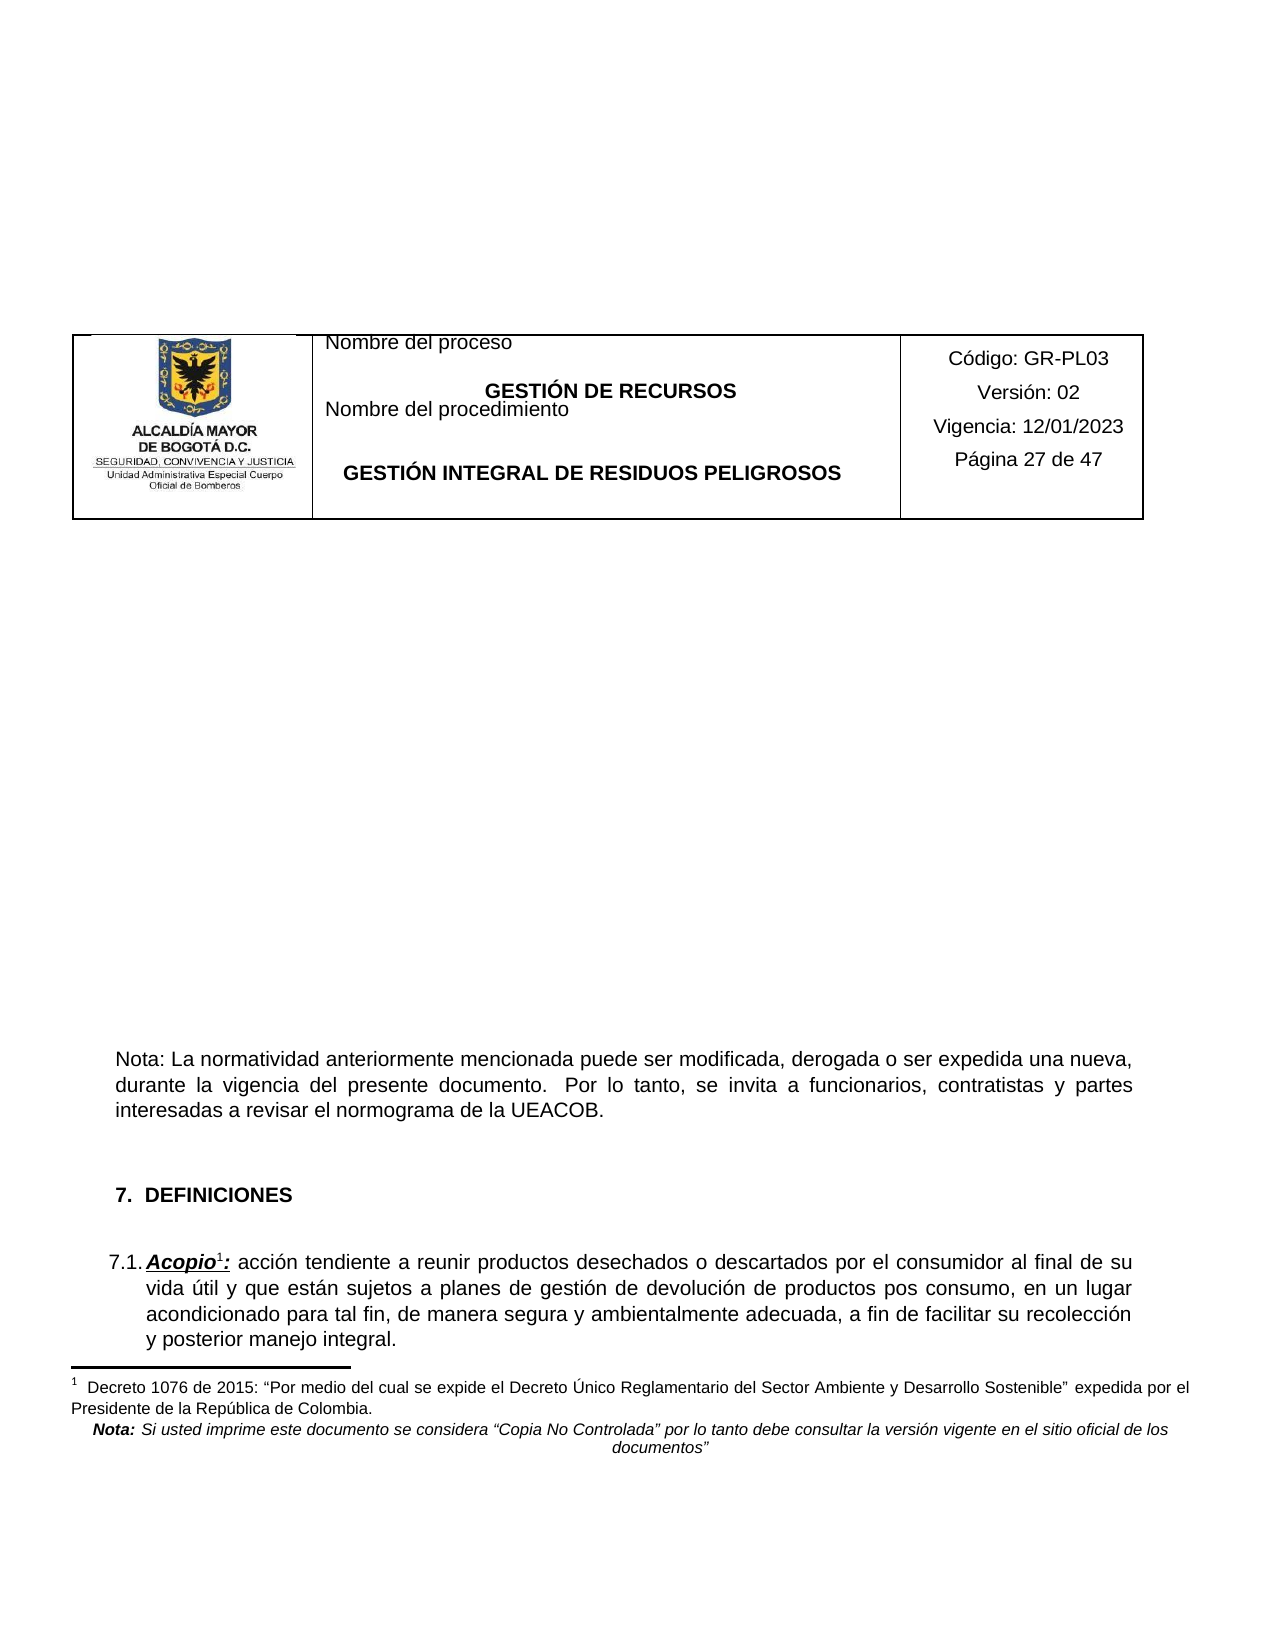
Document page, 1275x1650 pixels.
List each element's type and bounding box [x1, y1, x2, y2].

picture [91, 335, 296, 492]
